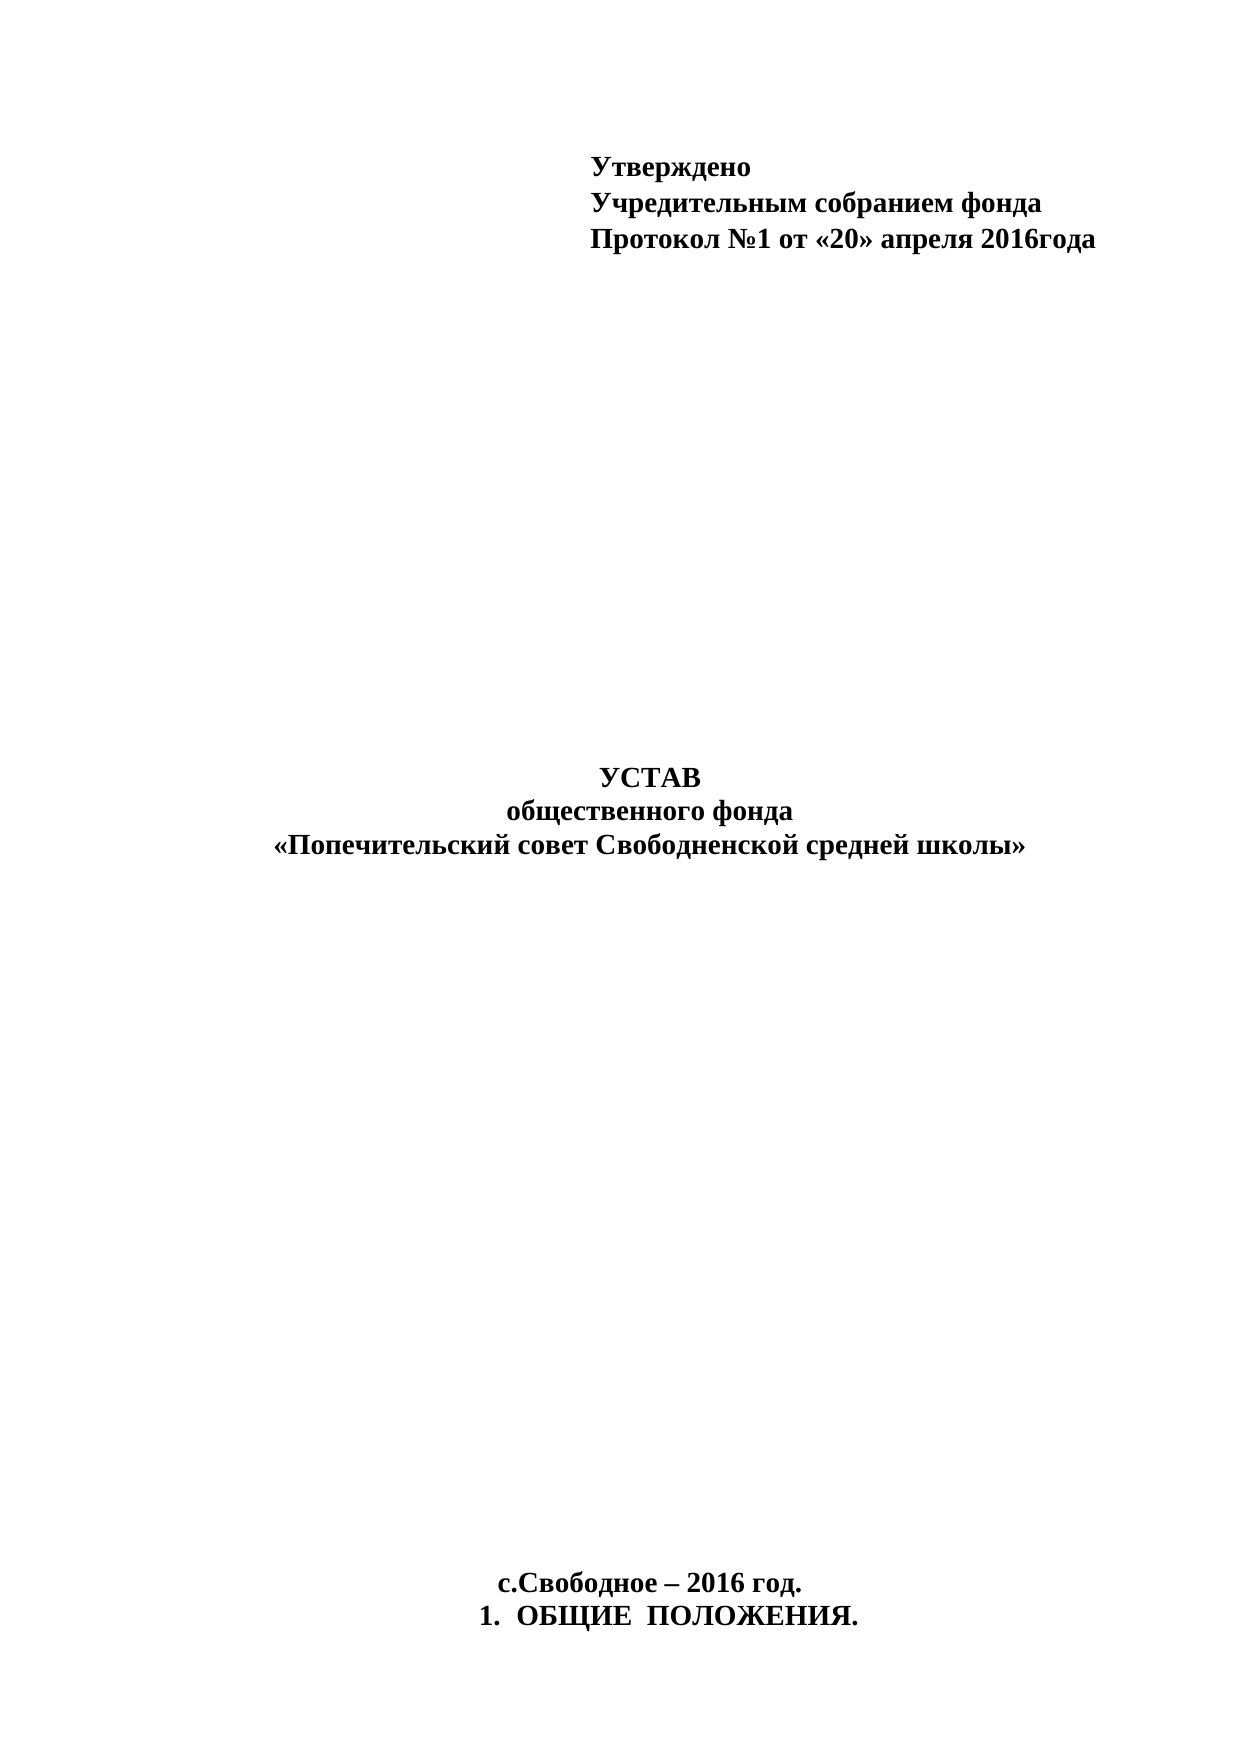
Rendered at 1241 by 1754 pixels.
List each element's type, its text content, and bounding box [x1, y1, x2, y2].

text УСТАВ [148, 760, 1152, 793]
text Протокол №1 от «20» апреля 2016года [590, 221, 1152, 254]
text общественного фонда [148, 793, 1152, 827]
text с.Свободное – 2016 год. [148, 1565, 1152, 1598]
text Утверждено [590, 118, 1152, 182]
text «Попечительский совет Свободненской средней школы» [148, 827, 1152, 861]
text Учредительным собранием фонда [590, 185, 1152, 218]
list ОБЩИЕ ПОЛОЖЕНИЯ. [185, 1598, 1152, 1632]
